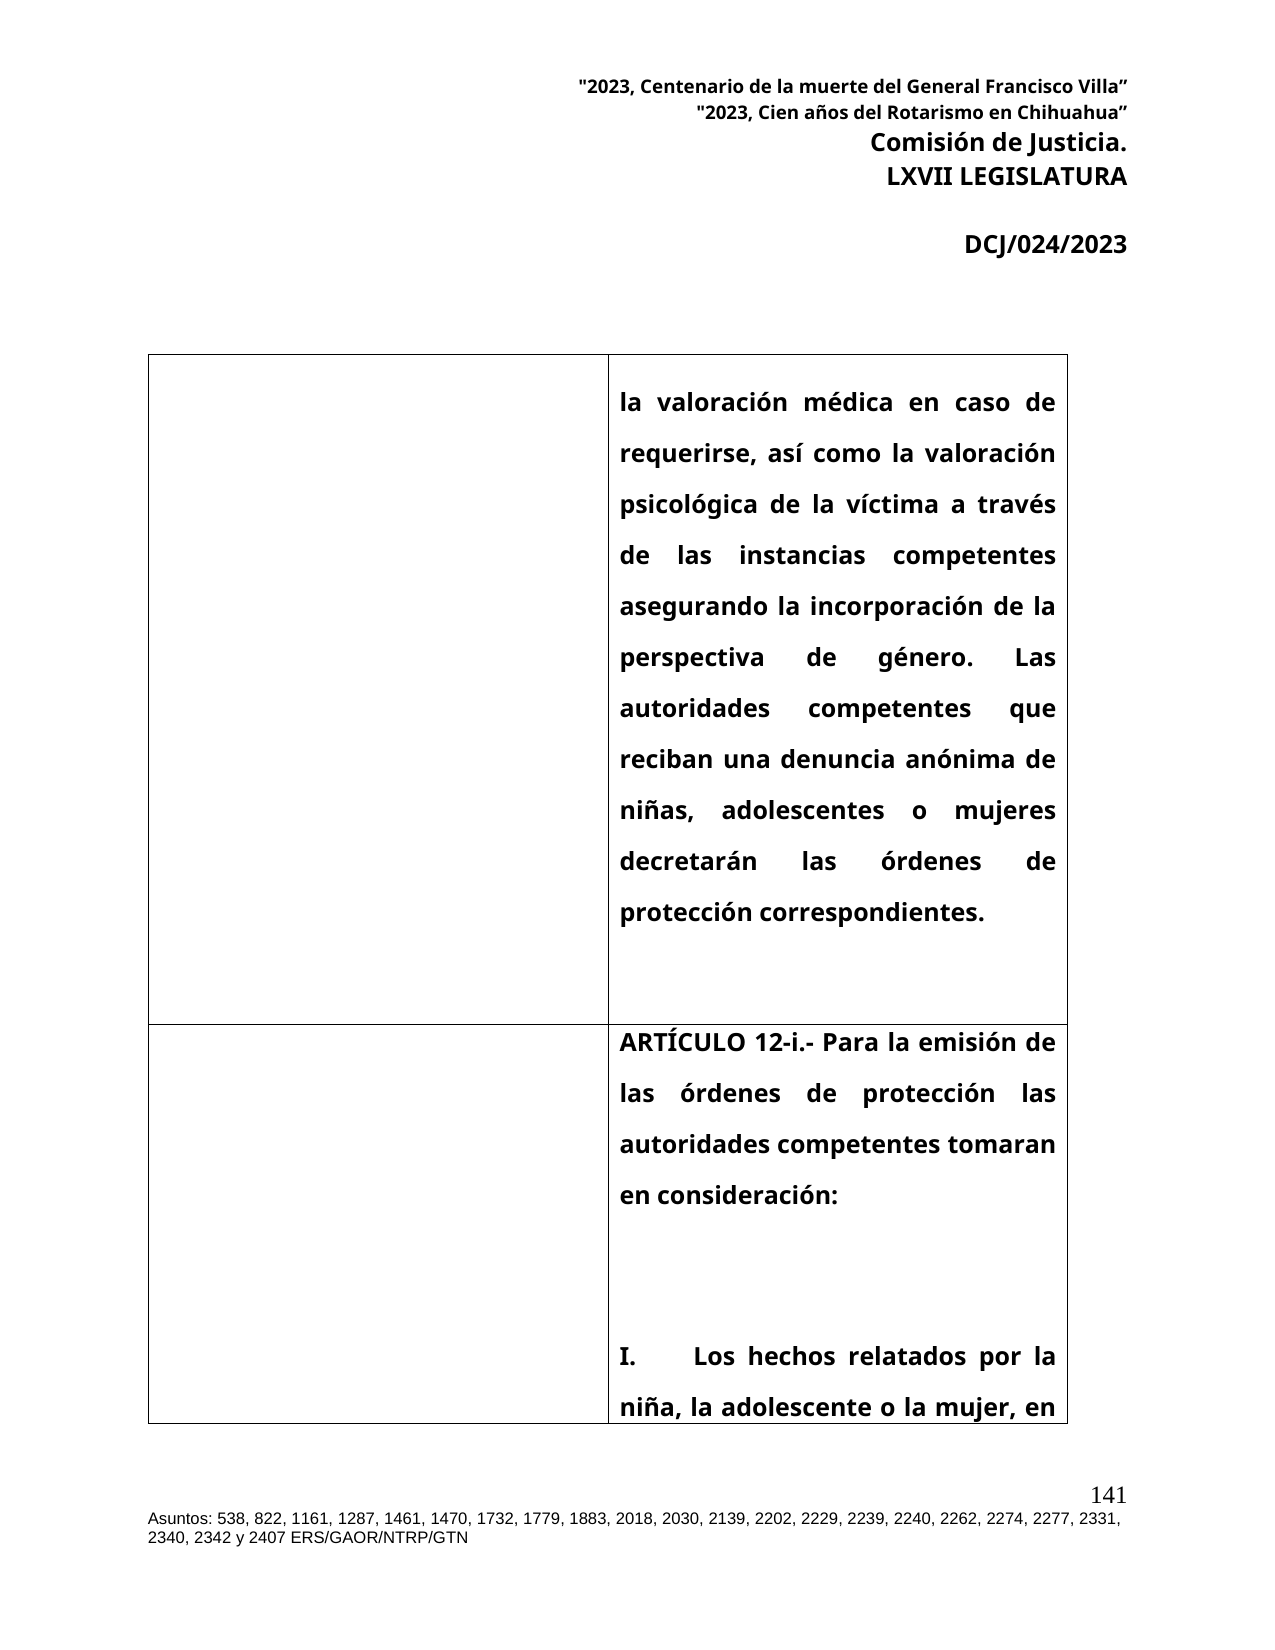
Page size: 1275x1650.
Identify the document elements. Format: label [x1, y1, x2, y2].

table_cell [609, 355, 1067, 1023]
table_cell [149, 1025, 608, 1423]
table_cell [609, 1025, 1067, 1423]
table_cell [149, 355, 608, 1023]
